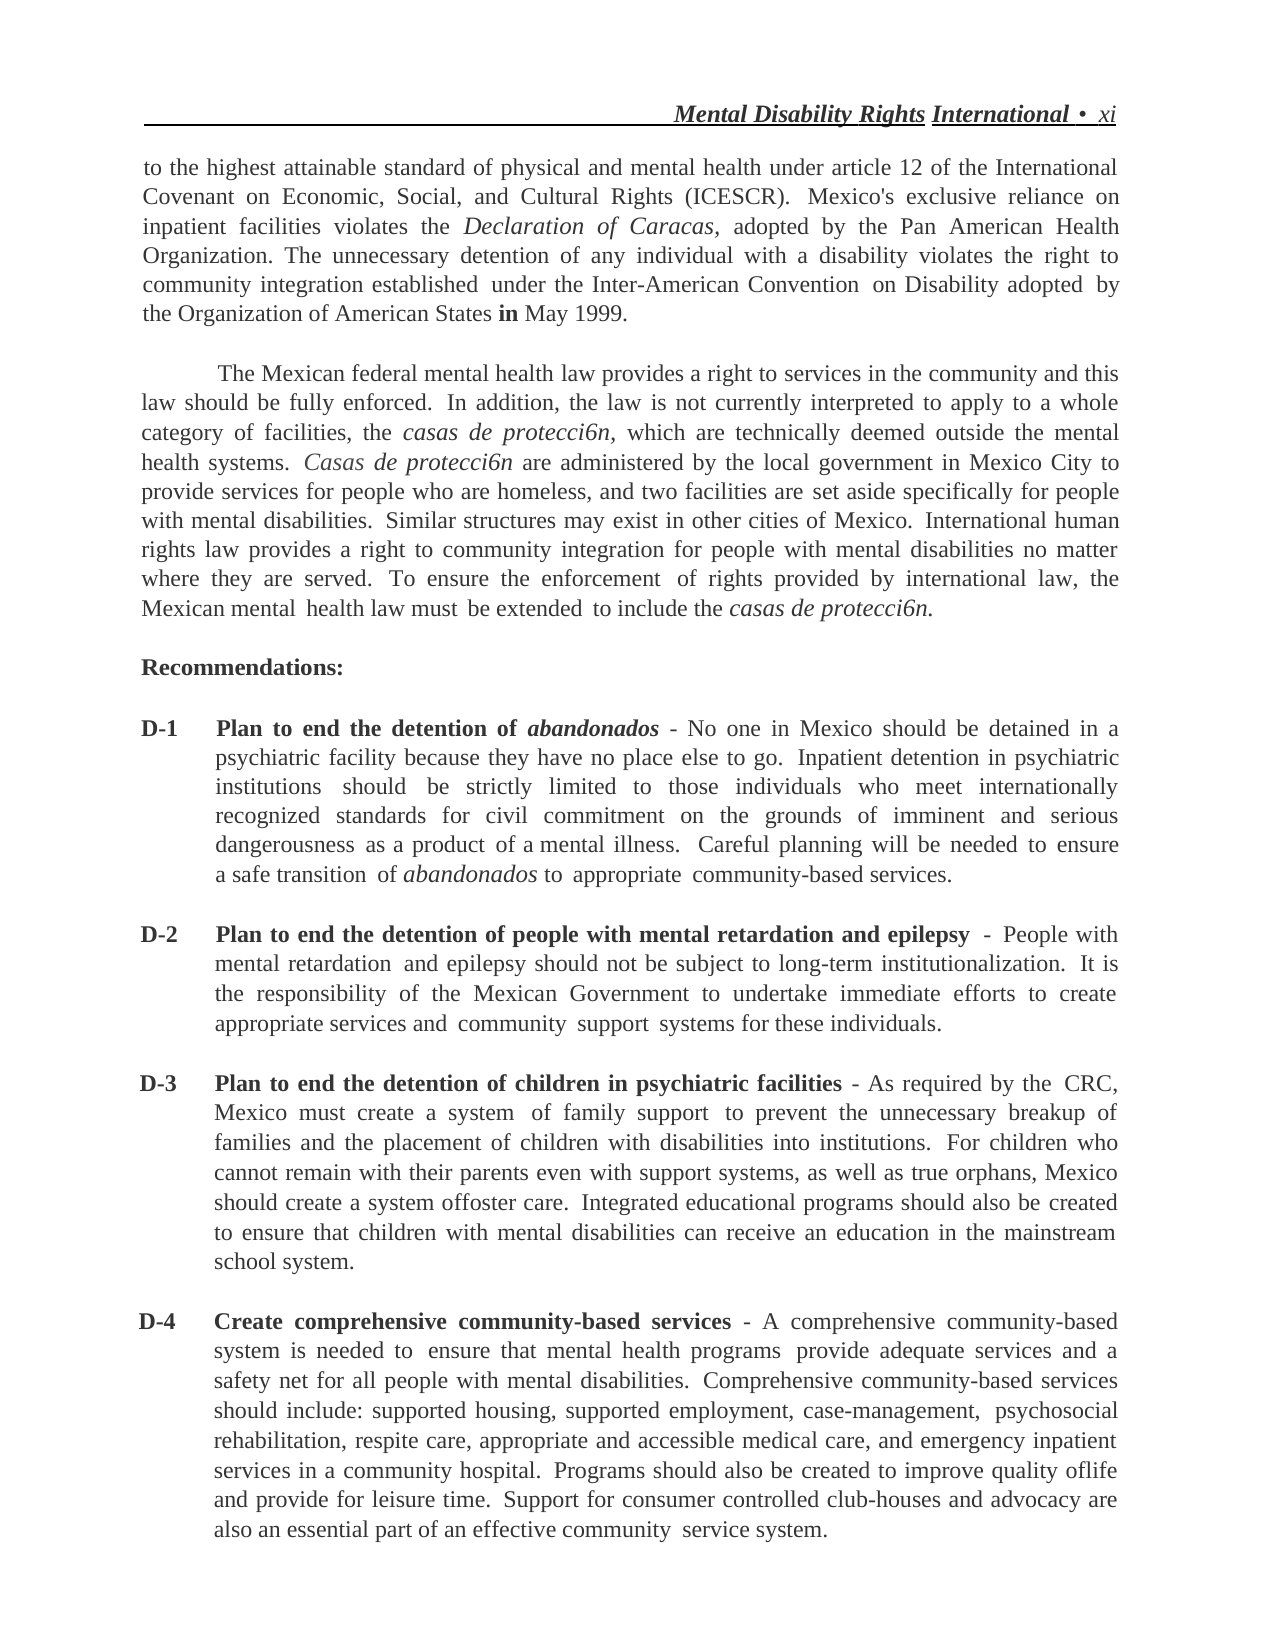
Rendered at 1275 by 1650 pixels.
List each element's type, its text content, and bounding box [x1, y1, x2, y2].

list Plan to end the detention of people with mental retardation and epilepsy - People with mental retardation and epilepsy should not be subject to long-term institutionalization. It is the responsibility of the Mexican Government to undertake immediate efforts to create appropriate services and community support systems for these individuals. [140, 920, 1118, 1037]
text The Mexican federal mental health law provides a right to services in the community and this law should be fully enforced. In addition, the law is not currently interpreted to apply to a whole category of facilities, the casas de protecci6n, which are technically deemed outside the mental health systems. Casas de protecci6n are administered by the local government in Mexico City to provide services for people who are homeless, and two facilities are set aside specifically for people with mental disabilities. Similar structures may exist in other cities of Mexico. International human rights law provides a right to community integration for people with mental disabilities no matter where they are served. To ensure the enforcement of rights provided by international law, the Mexican mental health law must be extended to include the casas de protecci6n. [141, 359, 1120, 621]
text to the highest attainable standard of physical and mental health under article 12 of the International Covenant on Economic, Social, and Cultural Rights (ICESCR). Mexico's exclusive reliance on inpatient facilities violates the Declaration of Caracas, adopted by the Pan American Health Organization. The unnecessary detention of any individual with a disability violates the right to community integration established under the Inter-American Convention on Disability adopted by the Organization of American States in May 1999. [142, 153, 1120, 327]
list Plan to end the detention of children in psychiatric facilities - As required by the CRC, Mexico must create a system of family support to prevent the unnecessary breakup of families and the placement of children with disabilities into institutions. For children who cannot remain with their parents even with support systems, as well as true orphans, Mexico should create a system offoster care. Integrated educational programs should also be created to ensure that children with mental disabilities can receive an education in the mainstream school system. [139, 1068, 1118, 1275]
list Create comprehensive community-based services - A comprehensive community-based system is needed to ensure that mental health programs provide adequate services and a safety net for all people with mental disabilities. Comprehensive community-based services should include: supported housing, supported employment, case-management, psychosocial rehabilitation, respite care, appropriate and accessible medical care, and emergency inpatient services in a community hospital. Programs should also be created to improve quality oflife and provide for leisure time. Support for consumer controlled club-houses and advocacy are also an essential part of an effective community service system. [138, 1307, 1118, 1543]
subtitle Recommendations: [141, 653, 1179, 681]
list Plan to end the detention of abandonados - No one in Mexico should be detained in a psychiatric facility because they have no place else to go. Inpatient detention in psychiatric institutions should be strictly limited to those individuals who meet internationally recognized standards for civil commitment on the grounds of imminent and serious dangerousness as a product of a mental illness. Careful planning will be needed to ensure a safe transition of abandonados to appropriate community-based services. [141, 714, 1120, 888]
